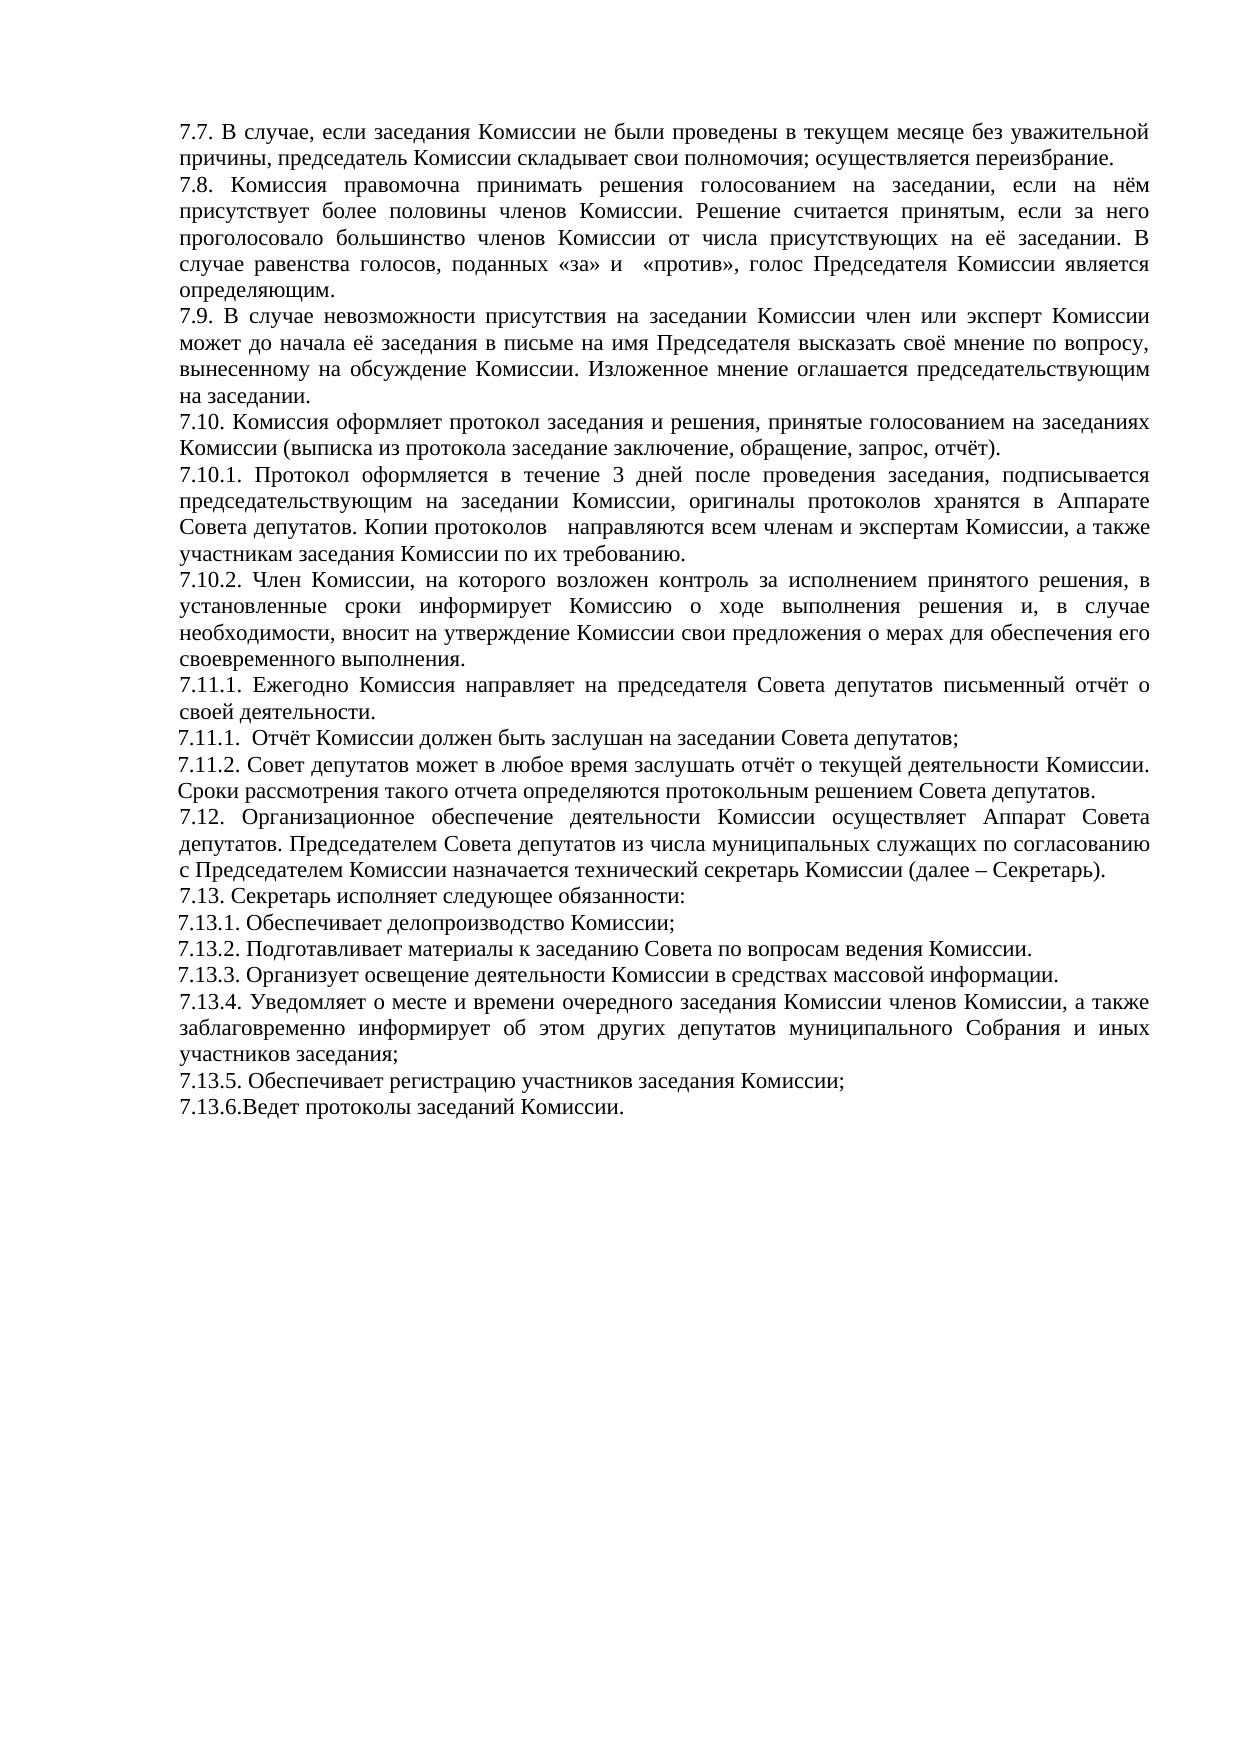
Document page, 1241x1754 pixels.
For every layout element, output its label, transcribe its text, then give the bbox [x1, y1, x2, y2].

text 7.11.1. Отчёт Комиссии должен быть заслушан на заседании Совета депутатов; [177, 724, 1152, 751]
text 7.11.2. Совет депутатов может в любое время заслушать отчёт о текущей деятельности Комиссии. Сроки рассмотрения такого отчета определяются протокольным решением Совета депутатов. [177, 751, 1152, 803]
text 7.10. Комиссия оформляет протокол заседания и решения, принятые голосованием на заседаниях Комиссии (выписка из протокола заседание заключение, обращение, запрос, отчёт). [179, 408, 1152, 461]
text 7.13.4. Уведомляет о месте и времени очередного заседания Комиссии членов Комиссии, а также заблаговременно информирует об этом других депутатов муниципального Собрания и иных участников заседания; [179, 988, 1152, 1067]
text 7.13.1. Обеспечивает делопроизводство Комиссии; [177, 909, 1152, 935]
text 7.10.1. Протокол оформляется в течение 3 дней после проведения заседания, подписывается председательствующим на заседании Комиссии, оригиналы протоколов хранятся в Аппарате Совета депутатов. Копии протоколов направляются всем членам и экспертам Комиссии, а также участникам заседания Комиссии по их требованию. [179, 461, 1152, 566]
text 7.13. Секретарь исполняет следующее обязанности: [179, 882, 1152, 909]
text 7.13.6.Ведет протоколы заседаний Комиссии. [179, 1093, 1152, 1119]
text 7.12. Организационное обеспечение деятельности Комиссии осуществляет Аппарат Совета депутатов. Председателем Совета депутатов из числа муниципальных служащих по согласованию с Председателем Комиссии назначается технический секретарь Комиссии (далее – Секретарь). [179, 803, 1152, 882]
text 7.9. В случае невозможности присутствия на заседании Комиссии член или эксперт Комиссии может до начала её заседания в письме на имя Председателя высказать своё мнение по вопросу, вынесенному на обсуждение Комиссии. Изложенное мнение оглашается председательствующим на заседании. [179, 303, 1152, 408]
text 7.11.1. Ежегодно Комиссия направляет на председателя Совета депутатов письменный отчёт о своей деятельности. [179, 672, 1152, 724]
text 7.13.5. Обеспечивает регистрацию участников заседания Комиссии; [179, 1067, 1152, 1093]
text 7.13.3. Организует освещение деятельности Комиссии в средствах массовой информации. [177, 961, 1152, 988]
text 7.7. В случае, если заседания Комиссии не были проведены в текущем месяце без уважительной причины, председатель Комиссии складывает свои полномочия; осуществляется переизбрание. [179, 118, 1152, 171]
text 7.13.2. Подготавливает материалы к заседанию Совета по вопросам ведения Комиссии. [177, 935, 1152, 961]
text 7.8. Комиссия правомочна принимать решения голосованием на заседании, если на нём присутствует более половины членов Комиссии. Решение считается принятым, если за него проголосовало большинство членов Комиссии от числа присутствующих на её заседании. В случае равенства голосов, поданных «за» и «против», голос Председателя Комиссии является определяющим. [179, 171, 1152, 303]
text 7.10.2. Член Комиссии, на которого возложен контроль за исполнением принятого решения, в установленные сроки информирует Комиссию о ходе выполнения решения и, в случае необходимости, вносит на утверждение Комиссии свои предложения о мерах для обеспечения его своевременного выполнения. [179, 566, 1152, 672]
